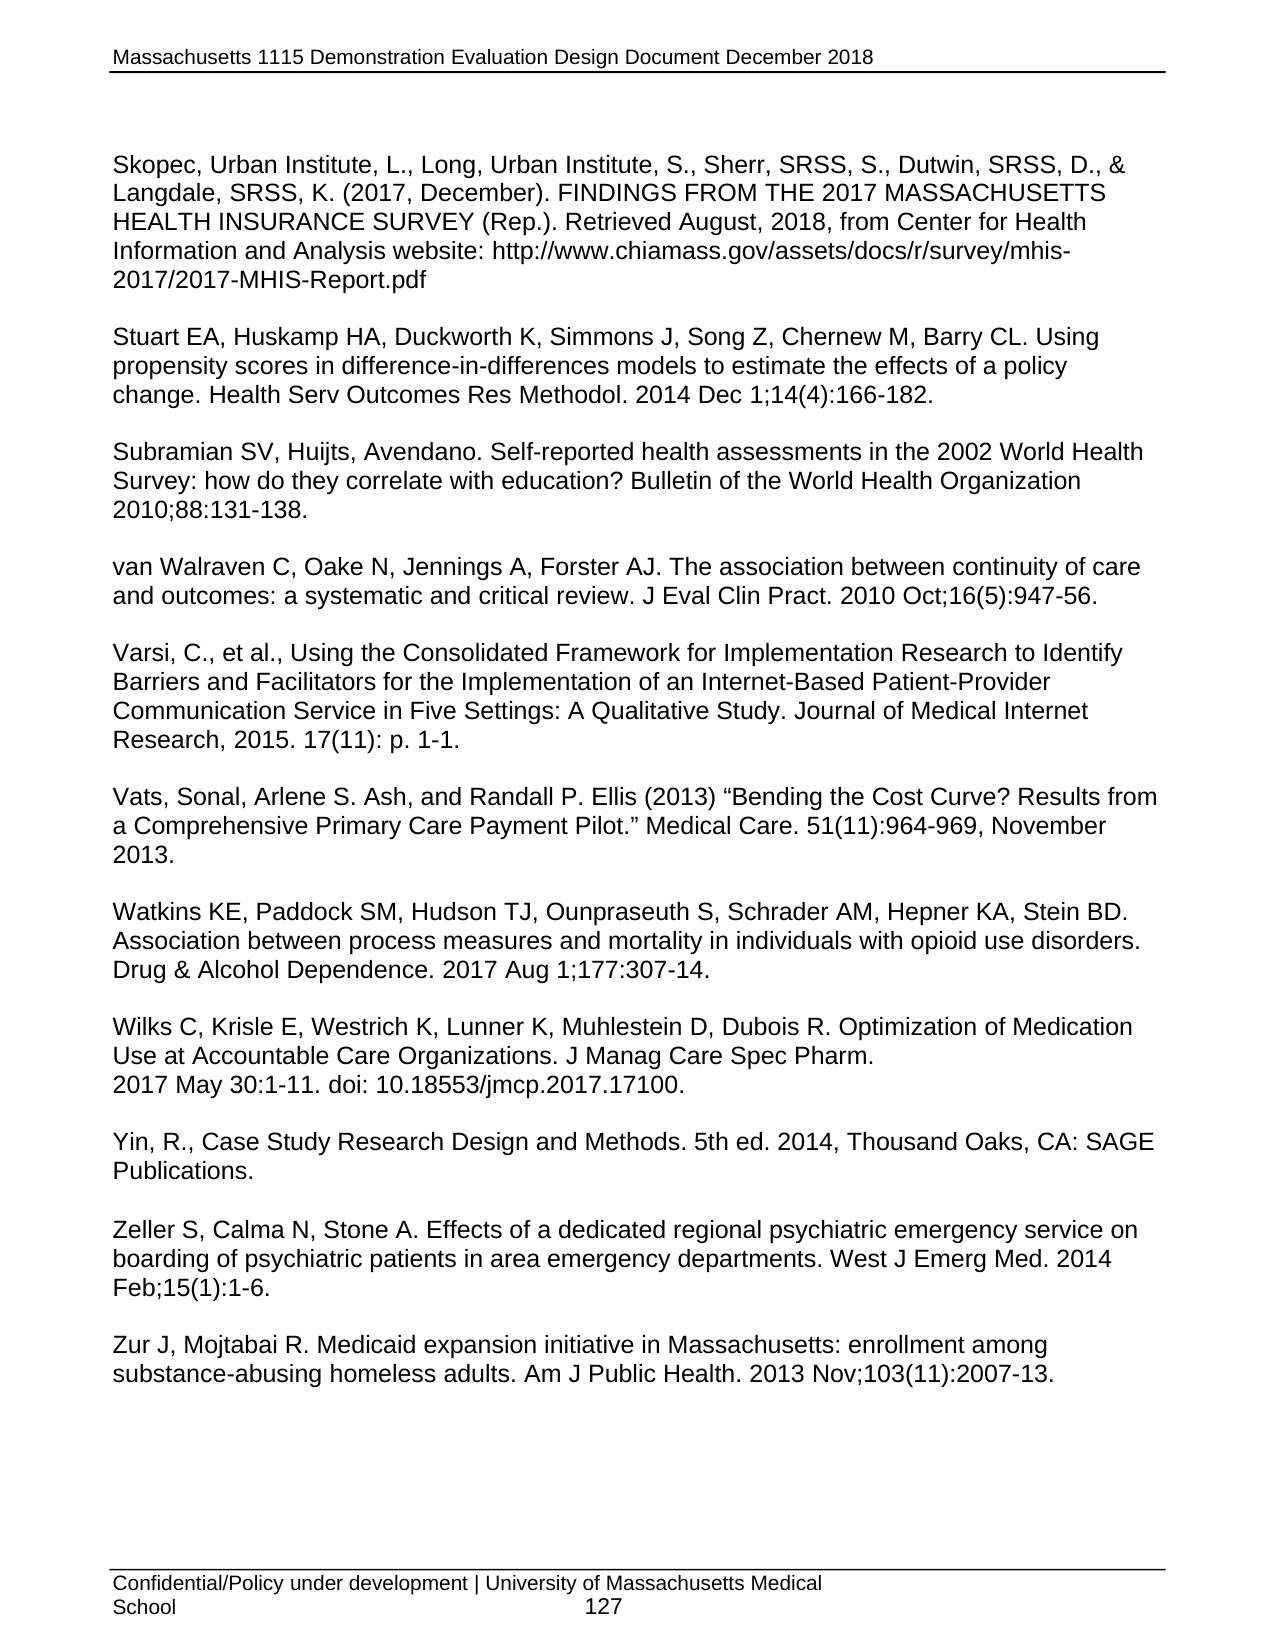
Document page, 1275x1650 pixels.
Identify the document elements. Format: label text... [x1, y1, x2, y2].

text Wilks C, Krisle E, Westrich K, Lunner K, Muhlestein D, Dubois R. Optimization of Medication Use at Accountable Care Organizations. J Manag Care Spec Pharm. [112, 1012, 1164, 1070]
text Yin, R., Case Study Research Design and Methods. 5th ed. 2014, Thousand Oaks, CA: SAGE Publications. [112, 1127, 1158, 1185]
text van Walraven C, Oake N, Jennings A, Forster AJ. The association between continuity of care and outcomes: a systematic and critical review. J Eval Clin Pract. 2010 Oct;16(5):947-56. [112, 552, 1144, 610]
text Skopec, Urban Institute, L., Long, Urban Institute, S., Sherr, SRSS, S., Dutwin, SRSS, D., & Langdale, SRSS, K. (2017, December). FINDINGS FROM THE 2017 MASSACHUSETTS [112, 150, 1129, 207]
text Zeller S, Calma N, Stone A. Effects of a dedicated regional psychiatric emergency service on boarding of psychiatric patients in area emergency departments. West J Emerg Med. 2014 Feb;15(1):1-6. [112, 1215, 1140, 1302]
text HEALTH INSURANCE SURVEY (Rep.). Retrieved August, 2018, from Center for Health Information and Analysis website: http://www.chiamass.gov/assets/docs/r/survey/mhis- 2017/2017-MHIS-Report.pdf [112, 207, 1088, 293]
text Zur J, Mojtabai R. Medicaid expansion initiative in Massachusetts: enrollment among substance-abusing homeless adults. Am J Public Health. 2013 Nov;103(11):2007-13. [112, 1330, 1055, 1388]
text Watkins KE, Paddock SM, Hudson TJ, Ounpraseuth S, Schrader AM, Hepner KA, Stein BD. Association between process measures and mortality in individuals with opioid use disorders. Drug & Alcohol Dependence. 2017 Aug 1;177:307-14. [112, 897, 1144, 983]
text 2017 May 30:1-11. doi: 10.18553/jmcp.2017.17100. [112, 1070, 1223, 1098]
text Vats, Sonal, Arlene S. Ash, and Randall P. Ellis (2013) “Bending the Cost Curve? Results from a Comprehensive Primary Care Payment Pilot.” Medical Care. 51(11):964-969, November 2013. [112, 782, 1161, 868]
text Subramian SV, Huijts, Avendano. Self-reported health assessments in the 2002 World Health Survey: how do they correlate with education? Bulletin of the World Health Organization 2010;88:131-138. [112, 437, 1145, 523]
text Stuart EA, Huskamp HA, Duckworth K, Simmons J, Song Z, Chernew M, Barry CL. Using propensity scores in difference-in-differences models to estimate the effects of a policy change. Health Serv Outcomes Res Methodol. 2014 Dec 1;14(4):166-182. [112, 322, 1102, 408]
text Varsi, C., et al., Using the Consolidated Framework for Implementation Research to Identify Barriers and Facilitators for the Implementation of an Internet-Based Patient-Provider Communication Service in Five Settings: A Qualitative Study. Journal of Medical Internet Research, 2015. 17(11): p. 1-1. [112, 638, 1126, 753]
